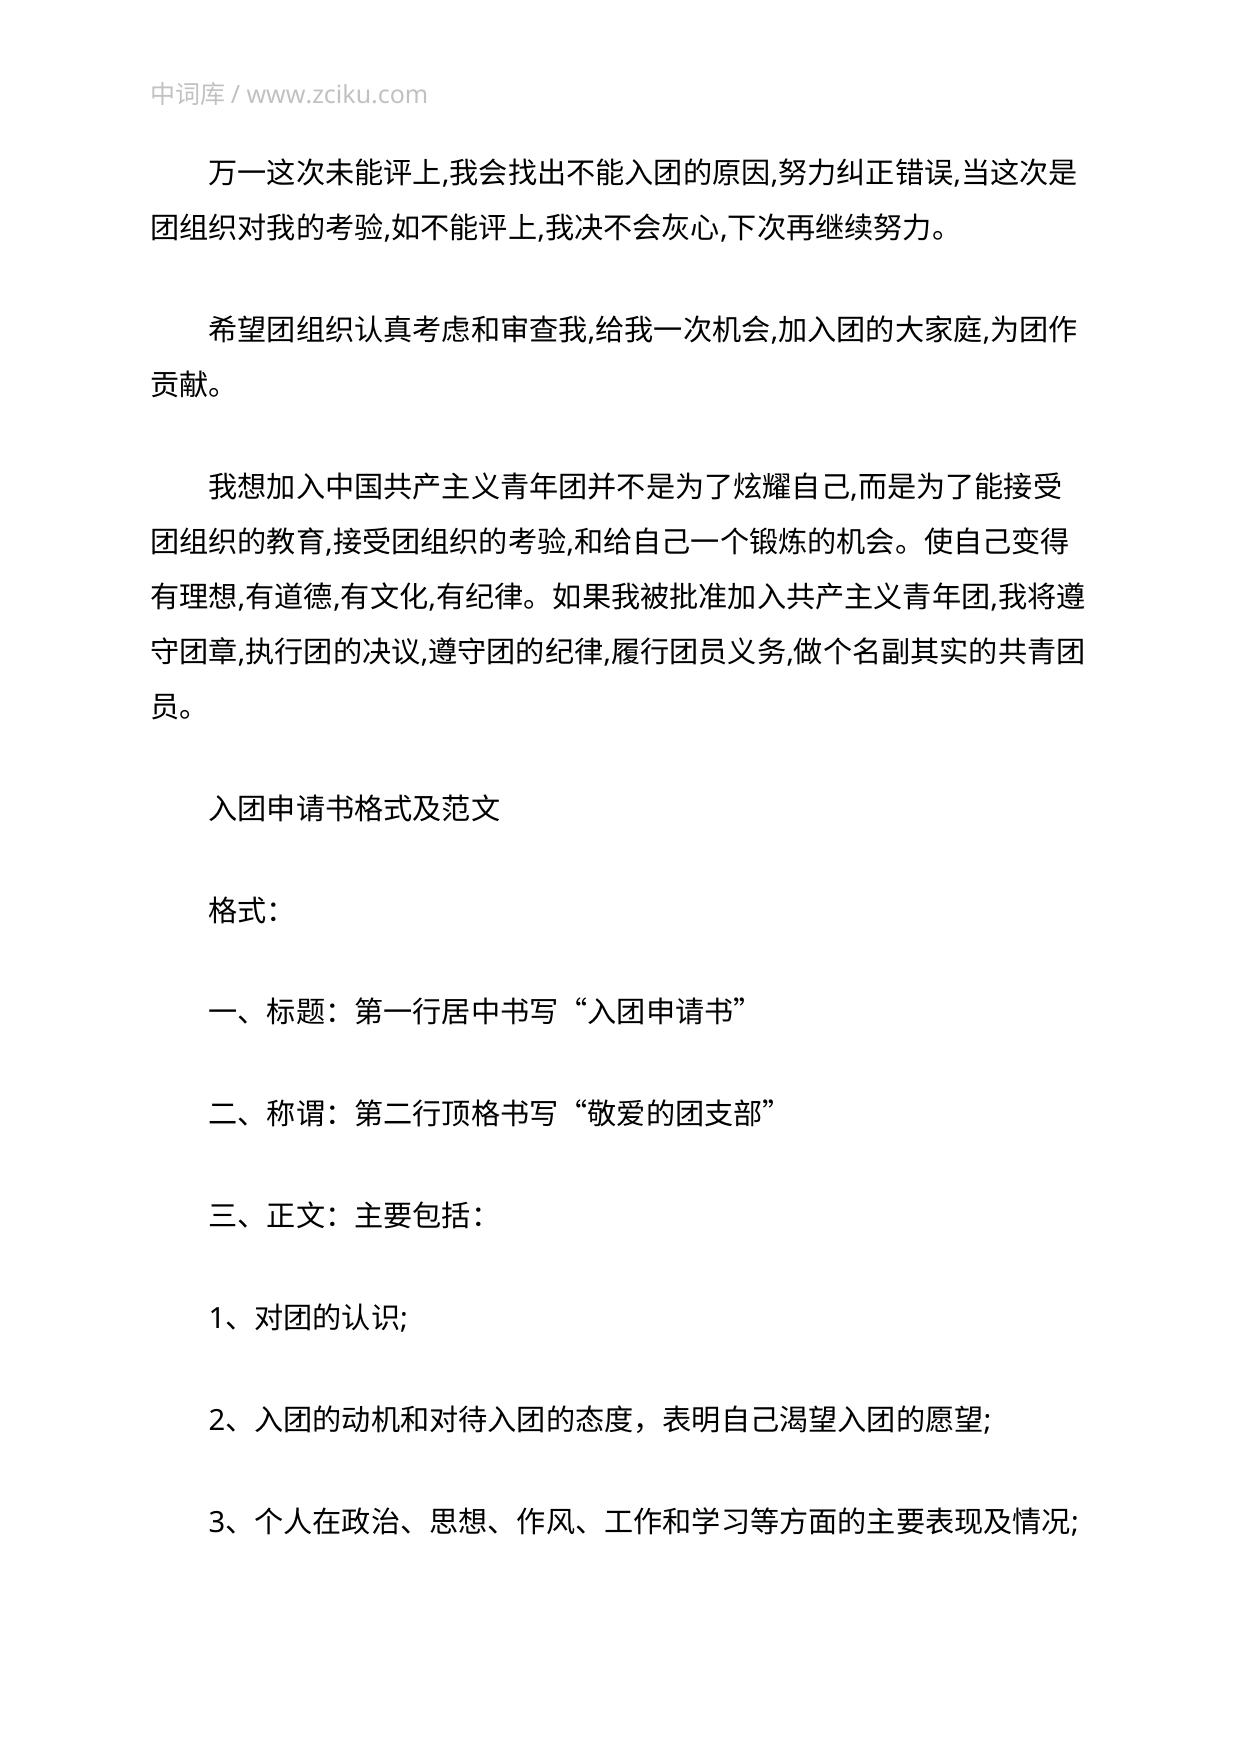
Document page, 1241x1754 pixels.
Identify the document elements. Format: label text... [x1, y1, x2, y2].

text 入团申请书格式及范文 [150, 786, 1090, 828]
text 格式： [150, 887, 1090, 929]
text 万一这次未能评上,我会找出不能入团的原因,努力纠正错误,当这次是团组织对我的考验,如不能评上,我决不会灰心,下次再继续努力。 [150, 150, 1090, 247]
text 1、对团的认识; [150, 1294, 1090, 1337]
text 希望团组织认真考虑和审查我,给我一次机会,加入团的大家庭,为团作贡献。 [150, 307, 1090, 404]
text 2、入团的动机和对待入团的态度，表明自己渴望入团的愿望; [150, 1396, 1090, 1439]
text 我想加入中国共产主义青年团并不是为了炫耀自己,而是为了能接受团组织的教育,接受团组织的考验,和给自己一个锻炼的机会。使自己变得有理想,有道德,有文化,有纪律。如果我被批准加入共产主义青年团,我将遵守团章,执行团的决议,遵守团的纪律,履行团员义务,做个名副其实的共青团员。 [150, 464, 1090, 726]
text 三、正文：主要包括： [150, 1193, 1090, 1235]
text 一、标题：第一行居中书写“入团申请书” [150, 989, 1090, 1031]
text 3、个人在政治、思想、作风、工作和学习等方面的主要表现及情况; [150, 1498, 1090, 1541]
text 二、称谓：第二行顶格书写“敬爱的团支部” [150, 1091, 1090, 1133]
